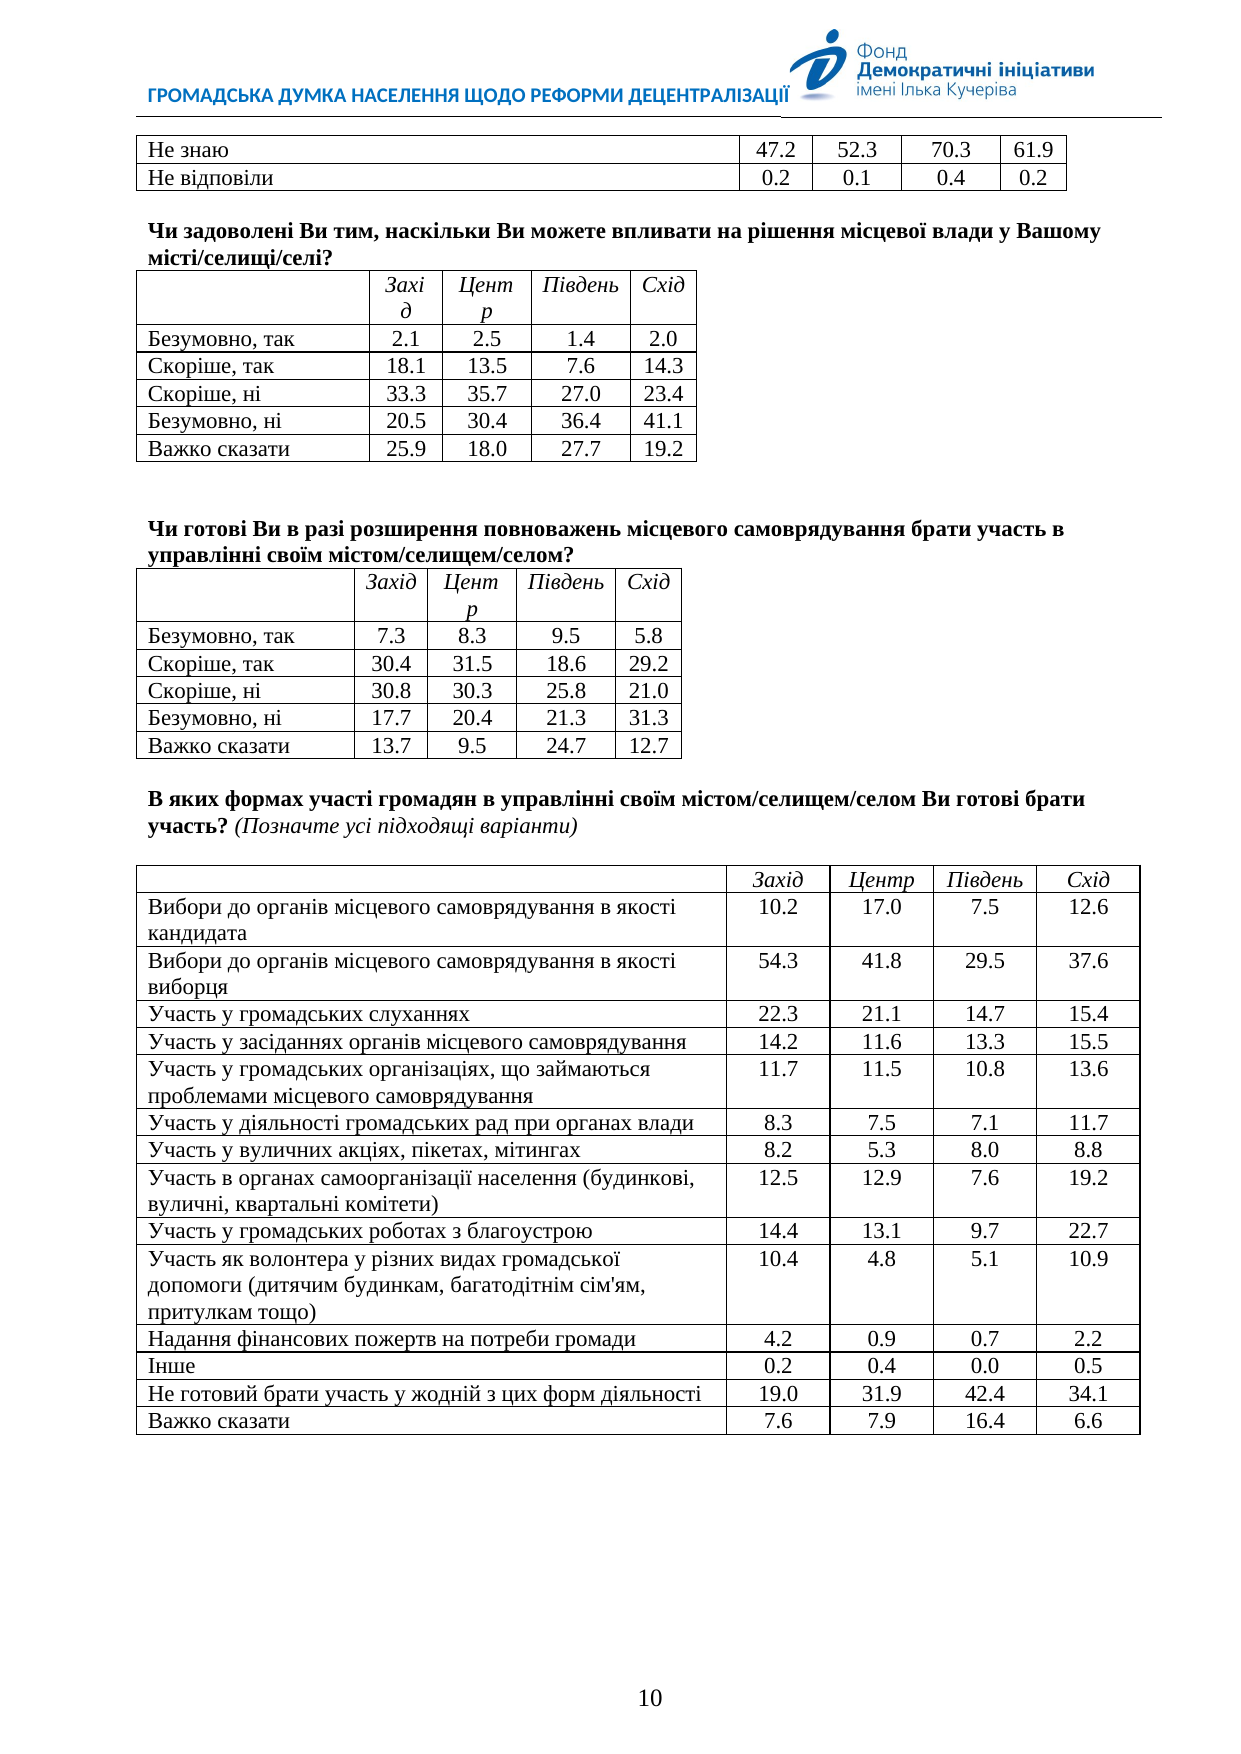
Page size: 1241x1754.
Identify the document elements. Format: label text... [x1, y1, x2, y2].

table_cell 35.7 [443, 380, 531, 406]
table_cell 29.2 [616, 650, 681, 676]
table_header Центр [443, 271, 531, 324]
table_cell 7.5 [934, 893, 1036, 946]
table_cell Важко сказати [137, 732, 354, 758]
table_cell 7.3 [355, 622, 427, 648]
table_header Захід [355, 569, 427, 621]
table_cell 27.7 [532, 435, 630, 461]
table_cell 0.5 [1037, 1353, 1139, 1379]
table_cell 7.6 [934, 1164, 1036, 1217]
table_cell 9.5 [517, 622, 615, 648]
table_cell Участь у громадських роботах з благоустрою [137, 1218, 726, 1244]
table_cell Участь у діяльності громадських рад при органах влади [137, 1109, 726, 1135]
table_cell 16.4 [934, 1407, 1036, 1434]
table_cell 25.8 [517, 677, 615, 703]
table_cell 4.8 [831, 1245, 933, 1324]
table_cell Участь у вуличних акціях, пікетах, мітингах [137, 1136, 726, 1163]
table_cell 0.7 [934, 1325, 1036, 1351]
table_cell Участь як волонтера у різних видах громадської допомоги (дитячим будинкам, багатодітнім сім'ям, притулкам тощо) [137, 1245, 726, 1324]
table_cell 5.3 [831, 1136, 933, 1163]
table_cell Надання фінансових пожертв на потреби громади [137, 1325, 726, 1351]
table_cell Не знаю [137, 136, 739, 163]
table_header Центр [831, 866, 933, 892]
table_cell 11.7 [727, 1055, 829, 1108]
table_cell 14.2 [727, 1028, 829, 1054]
table_header Південь [517, 569, 615, 621]
table_cell 9.7 [934, 1218, 1036, 1244]
table_cell 30.4 [443, 407, 531, 433]
table_cell 2.1 [370, 325, 442, 351]
table_cell 27.0 [532, 380, 630, 406]
table_cell 54.3 [727, 947, 829, 999]
table_cell 34.1 [1037, 1380, 1139, 1406]
table_cell Скоріше, ні [137, 380, 369, 406]
table_cell 0.2 [727, 1353, 829, 1379]
table_cell 47.2 [740, 136, 812, 163]
table_cell 41.8 [831, 947, 933, 999]
table_cell 31.5 [428, 650, 516, 676]
table_cell 37.6 [1037, 947, 1139, 999]
table_cell 36.4 [532, 407, 630, 433]
table_cell 15.4 [1037, 1001, 1139, 1027]
table_cell Безумовно, ні [137, 704, 354, 731]
table_cell Інше [137, 1353, 726, 1379]
table_cell 19.2 [631, 435, 696, 461]
table_cell 0.4 [831, 1353, 933, 1379]
table_cell Не готовий брати участь у жодній з цих форм діяльності [137, 1380, 726, 1406]
table_header [137, 569, 354, 621]
table_cell 10.8 [934, 1055, 1036, 1108]
table_cell 13.3 [934, 1028, 1036, 1054]
table_cell 13.1 [831, 1218, 933, 1244]
table_cell 15.5 [1037, 1028, 1139, 1054]
table_cell 7.9 [831, 1407, 933, 1434]
table_cell 5.1 [934, 1245, 1036, 1324]
table_cell 18.0 [443, 435, 531, 461]
table_cell Вибори до органів місцевого самоврядування в якості виборця [137, 947, 726, 999]
table_cell 4.2 [727, 1325, 829, 1351]
table_cell 23.4 [631, 380, 696, 406]
table_cell 14.3 [631, 353, 696, 379]
table_cell 8.8 [1037, 1136, 1139, 1163]
table_header [137, 866, 726, 892]
table_cell 13.5 [443, 353, 531, 379]
text Чи задоволені Ви тим, наскільки Ви можете впливати на рішення місцевої влади у Вашому місті/селищі/селі? [148, 217, 1152, 270]
table_cell Скоріше, так [137, 353, 369, 379]
table_cell Участь у засіданнях органів місцевого самоврядування [137, 1028, 726, 1054]
table_cell 20.5 [370, 407, 442, 433]
table_cell 21.3 [517, 704, 615, 731]
table_cell 10.2 [727, 893, 829, 946]
table_cell Участь в органах самоорганізації населення (будинкові, вуличні, квартальні комітети) [137, 1164, 726, 1217]
table_cell Скоріше, ні [137, 677, 354, 703]
table_cell Безумовно, так [137, 325, 369, 351]
table_cell Участь у громадських слуханнях [137, 1001, 726, 1027]
table_cell 0.0 [934, 1353, 1036, 1379]
table_cell 2.2 [1037, 1325, 1139, 1351]
table_cell Скоріше, так [137, 650, 354, 676]
table_cell 24.7 [517, 732, 615, 758]
table_cell 1.4 [532, 325, 630, 351]
table_cell 29.5 [934, 947, 1036, 999]
table_cell 21.0 [616, 677, 681, 703]
table_cell 8.0 [934, 1136, 1036, 1163]
table_cell 7.6 [532, 353, 630, 379]
table_header Захід [727, 866, 829, 892]
table_header Схід [616, 569, 681, 621]
table_cell 31.9 [831, 1380, 933, 1406]
table_cell 52.3 [813, 136, 901, 163]
table_cell 12.5 [727, 1164, 829, 1217]
table_cell 10.9 [1037, 1245, 1139, 1324]
table_header Схід [1037, 866, 1139, 892]
table_cell Участь у громадських організаціях, що займаються проблемами місцевого самоврядування [137, 1055, 726, 1108]
table_cell Не відповіли [137, 164, 739, 190]
text Чи готові Ви в разі розширення повноважень місцевого самоврядування брати участь в управлінні своїм містом/селищем/селом? [148, 515, 1152, 567]
table_cell 30.3 [428, 677, 516, 703]
picture [789, 29, 1094, 102]
table_cell 6.6 [1037, 1407, 1139, 1434]
table_cell 12.6 [1037, 893, 1139, 946]
table_cell 19.0 [727, 1380, 829, 1406]
table_cell 7.6 [727, 1407, 829, 1434]
table_cell 7.1 [934, 1109, 1036, 1135]
table_cell 22.7 [1037, 1218, 1139, 1244]
table_cell 17.7 [355, 704, 427, 731]
table_cell Важко сказати [137, 435, 369, 461]
table_cell Важко сказати [137, 1407, 726, 1434]
table_cell 12.9 [831, 1164, 933, 1217]
table_cell Безумовно, так [137, 622, 354, 648]
table_cell 2.5 [443, 325, 531, 351]
table_cell 14.4 [727, 1218, 829, 1244]
table_cell 42.4 [934, 1380, 1036, 1406]
table_cell 0.9 [831, 1325, 933, 1351]
table_cell 18.6 [517, 650, 615, 676]
table_header Південь [934, 866, 1036, 892]
table_cell 0.4 [902, 164, 1000, 190]
table_cell 21.1 [831, 1001, 933, 1027]
table_header Схід [631, 271, 696, 324]
table_cell 25.9 [370, 435, 442, 461]
table_cell Безумовно, ні [137, 407, 369, 433]
table_cell 11.6 [831, 1028, 933, 1054]
table_cell 33.3 [370, 380, 442, 406]
table_cell 5.8 [616, 622, 681, 648]
table_cell 70.3 [902, 136, 1000, 163]
table_header Південь [532, 271, 630, 324]
table_cell 61.9 [1001, 136, 1066, 163]
table_cell 0.2 [1001, 164, 1066, 190]
table_cell 19.2 [1037, 1164, 1139, 1217]
table_cell 41.1 [631, 407, 696, 433]
table_cell 11.7 [1037, 1109, 1139, 1135]
table_cell Вибори до органів місцевого самоврядування в якості кандидата [137, 893, 726, 946]
table_cell 18.1 [370, 353, 442, 379]
table_header Захід [370, 271, 442, 324]
text В яких формах участі громадян в управлінні своїм містом/селищем/селом Ви готові брати участь? (Позначте усі підходящі варіанти) [148, 786, 1152, 838]
table_cell 12.7 [616, 732, 681, 758]
table_cell 22.3 [727, 1001, 829, 1027]
table_cell 20.4 [428, 704, 516, 731]
table_cell 8.2 [727, 1136, 829, 1163]
table_cell 7.5 [831, 1109, 933, 1135]
table_header [137, 271, 369, 324]
table_cell 17.0 [831, 893, 933, 946]
table_cell 10.4 [727, 1245, 829, 1324]
table_cell 8.3 [428, 622, 516, 648]
table_cell 9.5 [428, 732, 516, 758]
table_cell 0.2 [740, 164, 812, 190]
table_cell 8.3 [727, 1109, 829, 1135]
table_cell 30.8 [355, 677, 427, 703]
table_cell 11.5 [831, 1055, 933, 1108]
table_cell 13.6 [1037, 1055, 1139, 1108]
table_header Центр [428, 569, 516, 621]
table_cell 2.0 [631, 325, 696, 351]
table_cell 0.1 [813, 164, 901, 190]
table_cell 30.4 [355, 650, 427, 676]
table_cell 14.7 [934, 1001, 1036, 1027]
table_cell 31.3 [616, 704, 681, 731]
table_cell 13.7 [355, 732, 427, 758]
